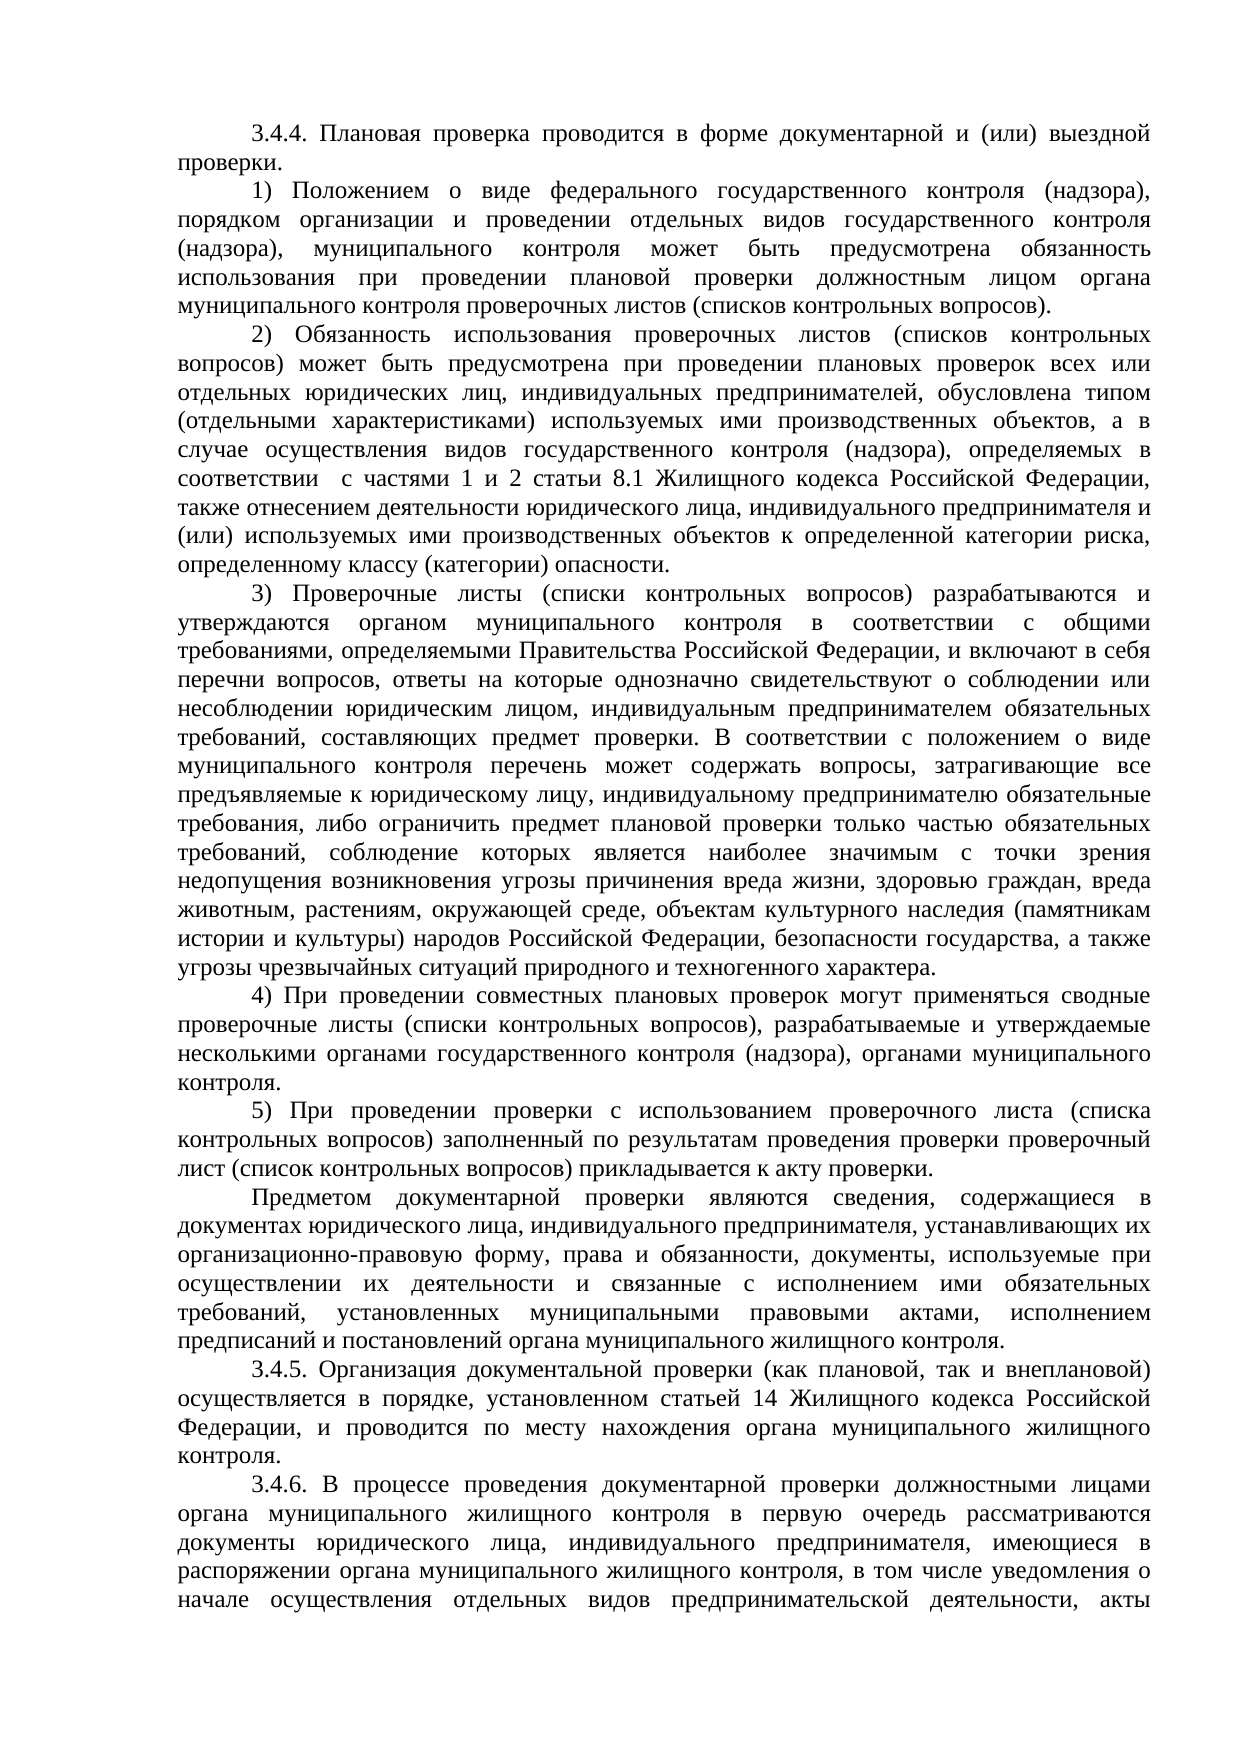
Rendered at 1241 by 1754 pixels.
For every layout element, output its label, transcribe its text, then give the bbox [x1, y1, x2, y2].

text 1) Положением о виде федерального государственного контроля (надзора), порядком организации и проведении отдельных видов государственного контроля (надзора), муниципального контроля может быть предусмотрена обязанность использования при проведении плановой проверки должностным лицом органа муниципального контроля проверочных листов (списков контрольных вопросов). [177, 176, 1152, 319]
text 3) Проверочные листы (списки контрольных вопросов) разрабатываются и утверждаются органом муниципального контроля в соответствии с общими требованиями, определяемыми Правительства Российской Федерации, и включают в себя перечни вопросов, ответы на которые однозначно свидетельствуют о соблюдении или несоблюдении юридическим лицом, индивидуальным предпринимателем обязательных требований, составляющих предмет проверки. В соответствии с положением о виде муниципального контроля перечень может содержать вопросы, затрагивающие все предъявляемые к юридическому лицу, индивидуальному предпринимателю обязательные требования, либо ограничить предмет плановой проверки только частью обязательных требований, соблюдение которых является наиболее значимым с точки зрения недопущения возникновения угрозы причинения вреда жизни, здоровью граждан, вреда животным, растениям, окружающей среде, объектам культурного наследия (памятникам истории и культуры) народов Российской Федерации, безопасности государства, а также угрозы чрезвычайных ситуаций природного и техногенного характера. [177, 578, 1152, 981]
text 2) Обязанность использования проверочных листов (списков контрольных вопросов) может быть предусмотрена при проведении плановых проверок всех или отдельных юридических лиц, индивидуальных предпринимателей, обусловлена типом (отдельными характеристиками) используемых ими производственных объектов, а в случае осуществления видов государственного контроля (надзора), определяемых в соответствии с частями 1 и 2 статьи 8.1 Жилищного кодекса Российской Федерации, также отнесением деятельности юридического лица, индивидуального предпринимателя и (или) используемых ими производственных объектов к определенной категории риска, определенному классу (категории) опасности. [177, 319, 1152, 578]
text 3.4.5. Организация документальной проверки (как плановой, так и внеплановой) осуществляется в порядке, установленном статьей 14 Жилищного кодекса Российской Федерации, и проводится по месту нахождения органа муниципального жилищного контроля. [177, 1354, 1152, 1469]
text 3.4.4. Плановая проверка проводится в форме документарной и (или) выездной проверки. [177, 118, 1152, 176]
text Предметом документарной проверки являются сведения, содержащиеся в документах юридического лица, индивидуального предпринимателя, устанавливающих их организационно-правовую форму, права и обязанности, документы, используемые при осуществлении их деятельности и связанные с исполнением ими обязательных требований, установленных муниципальными правовыми актами, исполнением предписаний и постановлений органа муниципального жилищного контроля. [177, 1182, 1152, 1354]
text 4) При проведении совместных плановых проверок могут применяться сводные проверочные листы (списки контрольных вопросов), разрабатываемые и утверждаемые несколькими органами государственного контроля (надзора), органами муниципального контроля. [177, 981, 1152, 1096]
text 5) При проведении проверки с использованием проверочного листа (списка контрольных вопросов) заполненный по результатам проведения проверки проверочный лист (список контрольных вопросов) прикладывается к акту проверки. [177, 1096, 1152, 1182]
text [177, 1469, 1152, 1613]
